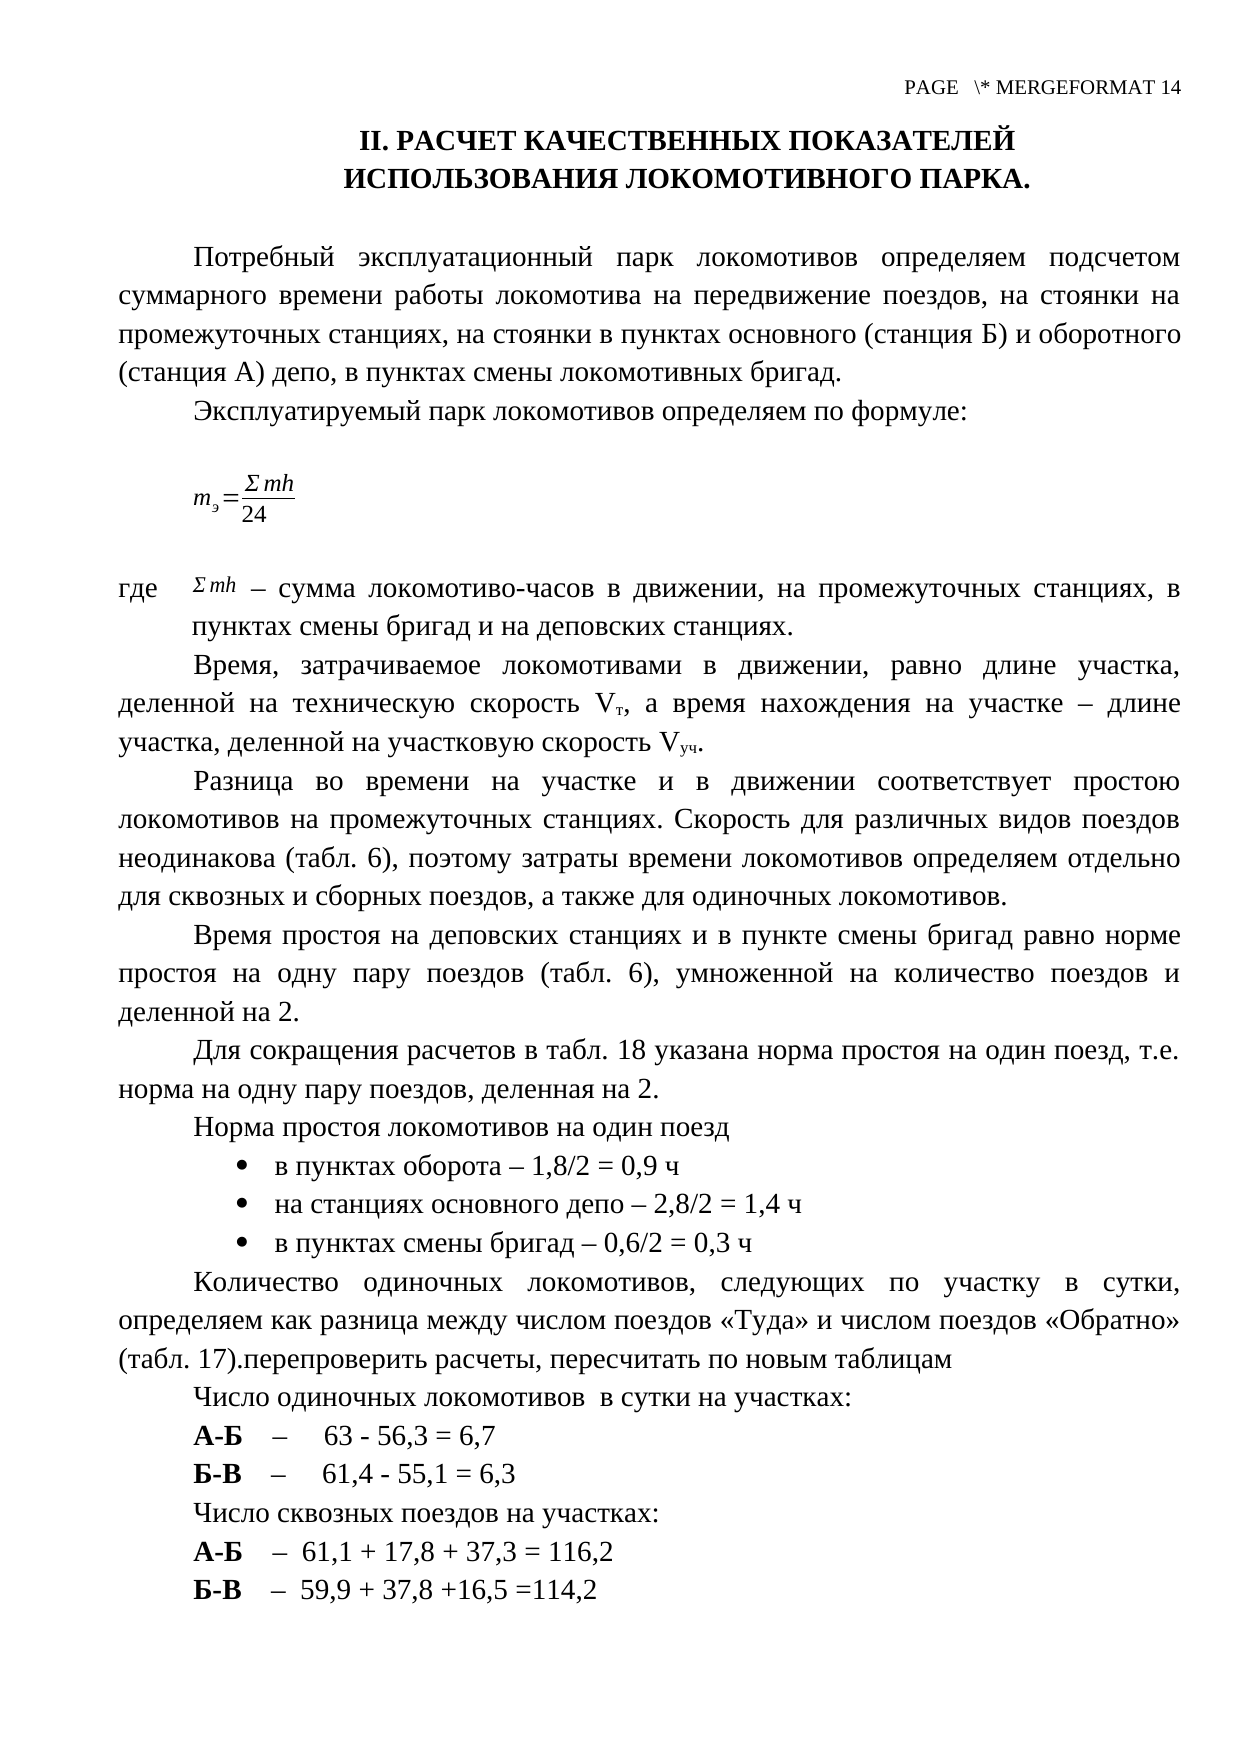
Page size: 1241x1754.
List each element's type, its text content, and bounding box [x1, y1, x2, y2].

text II. РАСЧЕТ КАЧЕСТВЕННЫХ ПОКАЗАТЕЛЕЙ [118, 123, 1181, 157]
text Для сокращения расчетов в табл. 18 указана норма простоя на один поезд, т.е. норма на одну пару поездов, деленная на 2. [118, 1032, 1181, 1104]
list в пунктах смены бригад – 0,6/2 = 0,3 ч [237, 1225, 1181, 1259]
text Число сквозных поездов на участках: [118, 1495, 1181, 1529]
text Число одиночных локомотивов в сутки на участках: [118, 1379, 1181, 1413]
text А-Б – 61,1 + 17,8 + 37,3 = 116,2 [118, 1534, 1181, 1567]
text ИСПОЛЬЗОВАНИЯ ЛОКОМОТИВНОГО ПАРКА. [118, 162, 1181, 195]
text Б-В – 61,4 - 55,1 = 6,3 [118, 1457, 1181, 1490]
text Норма простоя локомотивов на один поезд [118, 1109, 1181, 1143]
text Потребный эксплуатационный парк локомотивов определяем подсчетом суммарного времени работы локомотива на передвижение поездов, на стоянки на промежуточных станциях, на стоянки в пунктах основного (станция Б) и оборотного (станция А) депо, в пунктах смены локомотивных бригад. [118, 239, 1181, 388]
text Б-В – 59,9 + 37,8 +16,5 =114,2 [118, 1572, 1181, 1606]
text Эксплуатируемый парк локомотивов определяем по формуле: [118, 393, 1181, 426]
list на станциях основного депо – 2,8/2 = 1,4 ч [237, 1187, 1181, 1220]
list в пунктах оборота – 1,8/2 = 0,9 ч [237, 1148, 1181, 1182]
text Разница во времени на участке и в движении соответствует простою локомотивов на промежуточных станциях. Скорость для различных видов поездов неодинакова (табл. 6), поэтому затраты времени локомотивов определяем отдельно для сквозных и сборных поездов, а также для одиночных локомотивов. [118, 763, 1181, 912]
text Количество одиночных локомотивов, следующих по участку в сутки, определяем как разница между числом поездов «Туда» и числом поездов «Обратно» (табл. 17).перепроверить расчеты, пересчитать по новым таблицам [118, 1264, 1181, 1374]
text А-Б – 63 - 56,3 = 6,7 [118, 1418, 1181, 1452]
text Время, затрачиваемое локомотивами в движении, равно длине участка, деленной на техническую скорость Vт, а время нахождения на участке – длине участка, деленной на участковую скорость Vуч. [118, 647, 1181, 758]
text где – сумма локомотиво-часов в движении, на промежуточных станциях, в пунктах смены бригад и на деповских станциях. [118, 570, 1181, 642]
text Время простоя на деповских станциях и в пункте смены бригад равно норме простоя на одну пару поездов (табл. 6), умноженной на количество поездов и деленной на 2. [118, 917, 1181, 1027]
